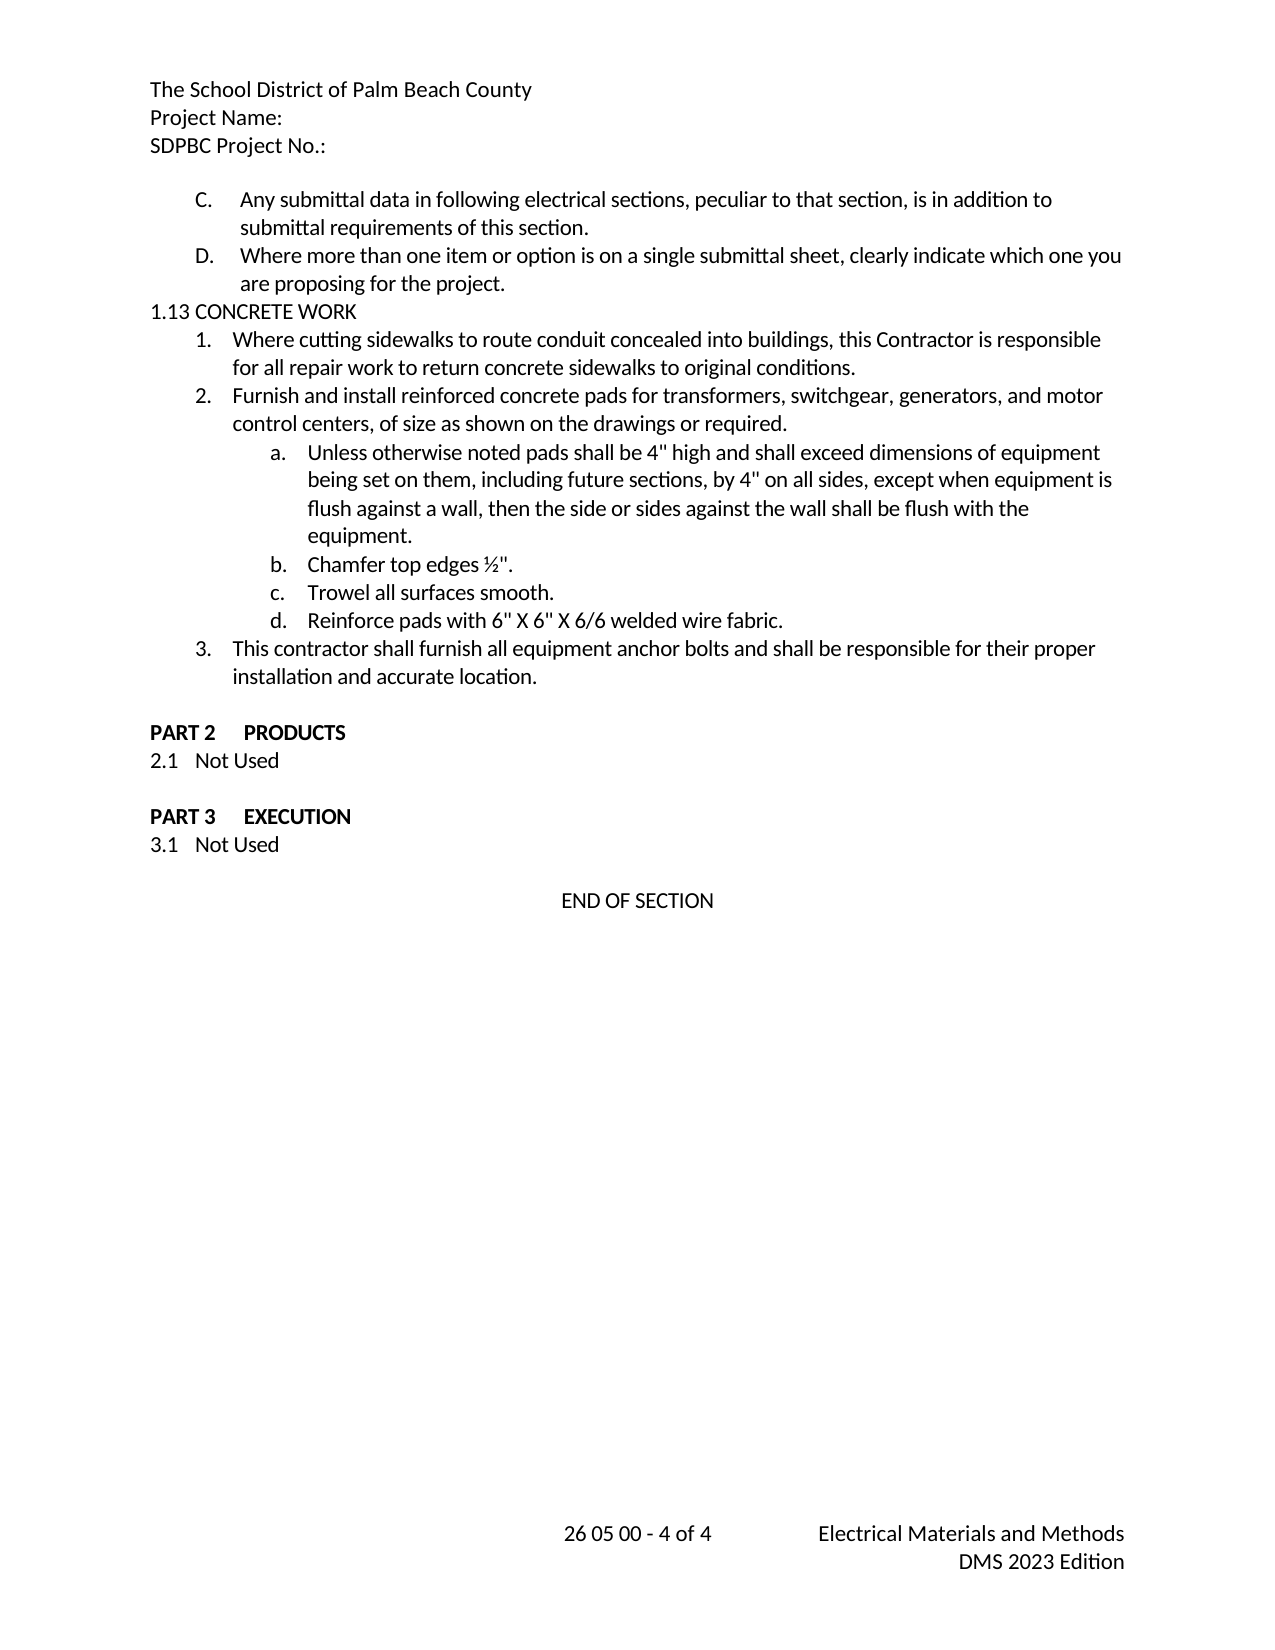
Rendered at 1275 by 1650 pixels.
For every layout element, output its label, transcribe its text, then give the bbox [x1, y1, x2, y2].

list Chamfer top edges ½". [270, 550, 1125, 578]
list Where more than one item or option is on a single submittal sheet, clearly indicate which one you are proposing for the project. [195, 241, 1125, 297]
list This contractor shall furnish all equipment anchor bolts and shall be responsible for their proper installation and accurate location. [195, 634, 1125, 690]
text PART 3 EXECUTION [150, 802, 1125, 830]
list Not Used [150, 746, 1125, 774]
list CONCRETE WORK [150, 297, 1125, 326]
text END OF SECTION [150, 886, 1125, 914]
list Not Used [150, 830, 1125, 858]
list Furnish and install reinforced concrete pads for transformers, switchgear, generators, and motor control centers, of size as shown on the drawings or required. [195, 382, 1125, 438]
text PART 2 PRODUCTS [150, 718, 1125, 746]
list Where cutting sidewalks to route conduit concealed into buildings, this Contractor is responsible for all repair work to return concrete sidewalks to original conditions. [195, 326, 1125, 382]
list Reinforce pads with 6" X 6" X 6/6 welded wire fabric. [270, 606, 1125, 634]
list Trowel all surfaces smooth. [270, 578, 1125, 606]
list Any submittal data in following electrical sections, peculiar to that section, is in addition to submittal requirements of this section. [195, 185, 1125, 241]
list Unless otherwise noted pads shall be 4" high and shall exceed dimensions of equipment being set on them, including future sections, by 4" on all sides, except when equipment is flush against a wall, then the side or sides against the wall shall be flush with the equipment. [270, 438, 1125, 550]
